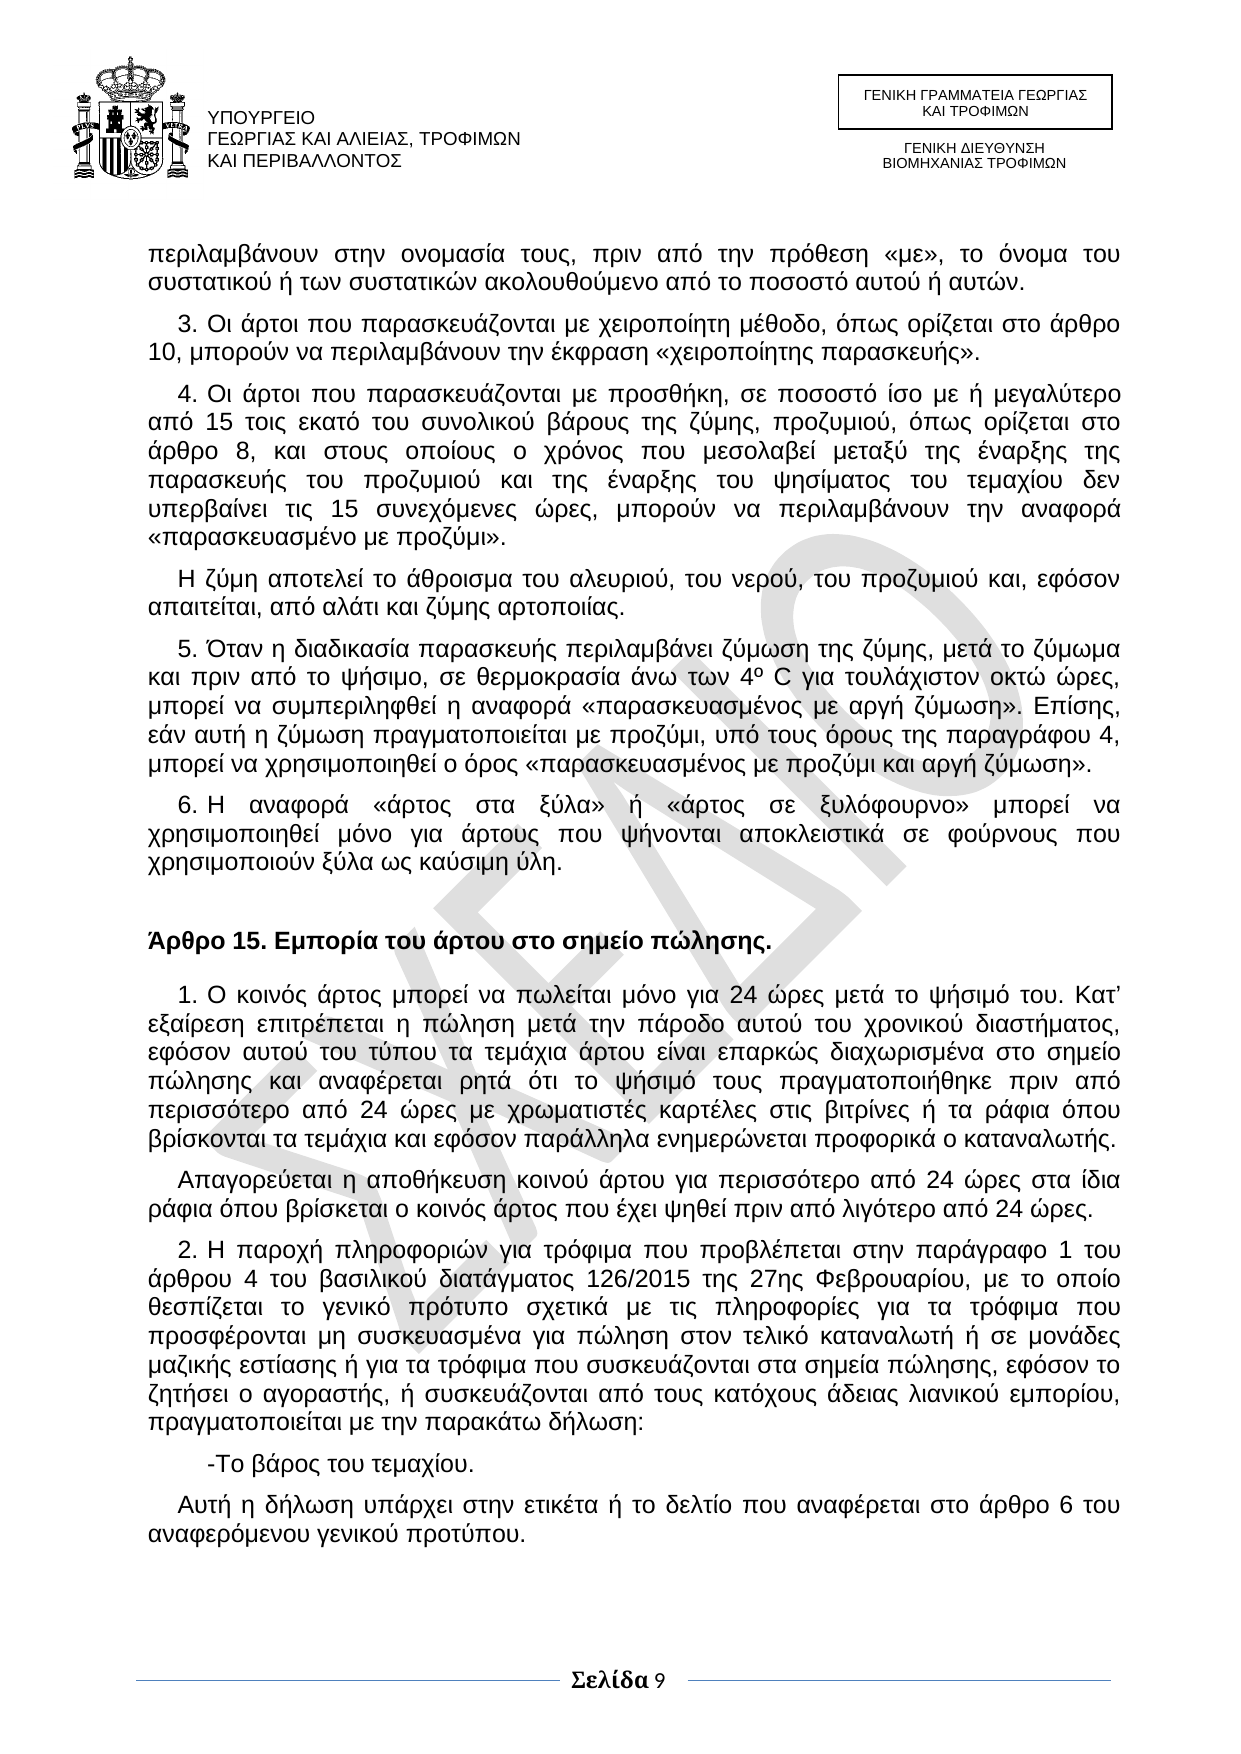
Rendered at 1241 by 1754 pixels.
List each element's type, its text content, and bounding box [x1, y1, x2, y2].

list Η αναφορά «άρτος στα ξύλα» ή «άρτος σε ξυλόφουρνο» μπορεί να χρησιμοποιηθεί μόνο για άρτους που ψήνονται αποκλειστικά σε φούρνους που χρησιμοποιούν ξύλα ως καύσιμη ύλη. [148, 790, 1122, 876]
list Η παροχή πληροφοριών για τρόφιμα που προβλέπεται στην παράγραφο 1 του άρθρου 4 του βασιλικού διατάγματος 126/2015 της 27ης Φεβρουαρίου, με το οποίο θεσπίζεται το γενικό πρότυπο σχετικά με τις πληροφορίες για τα τρόφιμα που προσφέρονται μη συσκευασμένα για πώληση στον τελικό καταναλωτή ή σε μονάδες μαζικής εστίασης ή για τα τρόφιμα που συσκευάζονται στα σημεία πώλησης, εφόσον το ζητήσει ο αγοραστής, ή συσκευάζονται από τους κατόχους άδειας λιανικού εμπορίου, πραγματοποιείται με την παρακάτω δήλωση: [148, 1235, 1122, 1436]
text -Το βάρος του τεμαχίου. [207, 1449, 1122, 1477]
list Οι άρτοι που παρασκευάζονται με χειροποίητη μέθοδο, όπως ορίζεται στο άρθρο 10, μπορούν να περιλαμβάνουν την έκφραση «χειροποίητης παρασκευής». [148, 309, 1122, 366]
list Ο κοινός άρτος μπορεί να πωλείται μόνο για 24 ώρες μετά το ψήσιμό του. Κατ’ εξαίρεση επιτρέπεται η πώληση μετά την πάροδο αυτού του χρονικού διαστήματος, εφόσον αυτού του τύπου τα τεμάχια άρτου είναι επαρκώς διαχωρισμένα στο σημείο πώλησης και αναφέρεται ρητά ότι το ψήσιμό τους πραγματοποιήθηκε πριν από περισσότερο από 24 ώρες με χρωματιστές καρτέλες στις βιτρίνες ή τα ράφια όπου βρίσκονται τα τεμάχια και εφόσον παράλληλα ενημερώνεται προφορικά ο καταναλωτής. [148, 980, 1122, 1152]
text Η ζύμη αποτελεί το άθροισμα του αλευριού, του νερού, του προζυμιού και, εφόσον απαιτείται, από αλάτι και ζύμης αρτοποιίας. [148, 564, 1122, 621]
picture [53, 49, 204, 200]
text Απαγορεύεται η αποθήκευση κοινού άρτου για περισσότερο από 24 ώρες στα ίδια ράφια όπου βρίσκεται ο κοινός άρτος που έχει ψηθεί πριν από λιγότερο από 24 ώρες. [148, 1165, 1122, 1222]
list Όταν η διαδικασία παρασκευής περιλαμβάνει ζύμωση της ζύμης, μετά το ζύμωμα και πριν από το ψήσιμο, σε θερμοκρασία άνω των 4º C για τουλάχιστον οκτώ ώρες, μπορεί να συμπεριληφθεί η αναφορά «παρασκευασμένος με αργή ζύμωση». Επίσης, εάν αυτή η ζύμωση πραγματοποιείται με προζύμι, υπό τους όρους της παραγράφου 4, μπορεί να χρησιμοποιηθεί ο όρος «παρασκευασμένος με προζύμι και αργή ζύμωση». [148, 634, 1122, 777]
list Οι άρτοι που παρασκευάζονται με προσθήκη, σε ποσοστό ίσο με ή μεγαλύτερο από 15 τοις εκατό του συνολικού βάρους της ζύμης, προζυμιού, όπως ορίζεται στο άρθρο 8, και στους οποίους ο χρόνος που μεσολαβεί μεταξύ της έναρξης της παρασκευής του προζυμιού και της έναρξης του ψησίματος του τεμαχίου δεν υπερβαίνει τις 15 συνεχόμενες ώρες, μπορούν να περιλαμβάνουν την αναφορά «παρασκευασμένο με προζύμι». [148, 379, 1122, 551]
text Άρθρο 15. Εμπορία του άρτου στο σημείο πώλησης. [148, 926, 1122, 955]
text Αυτή η δήλωση υπάρχει στην ετικέτα ή το δελτίο που αναφέρεται στο άρθρο 6 του αναφερόμενου γενικού προτύπου. [148, 1490, 1122, 1547]
